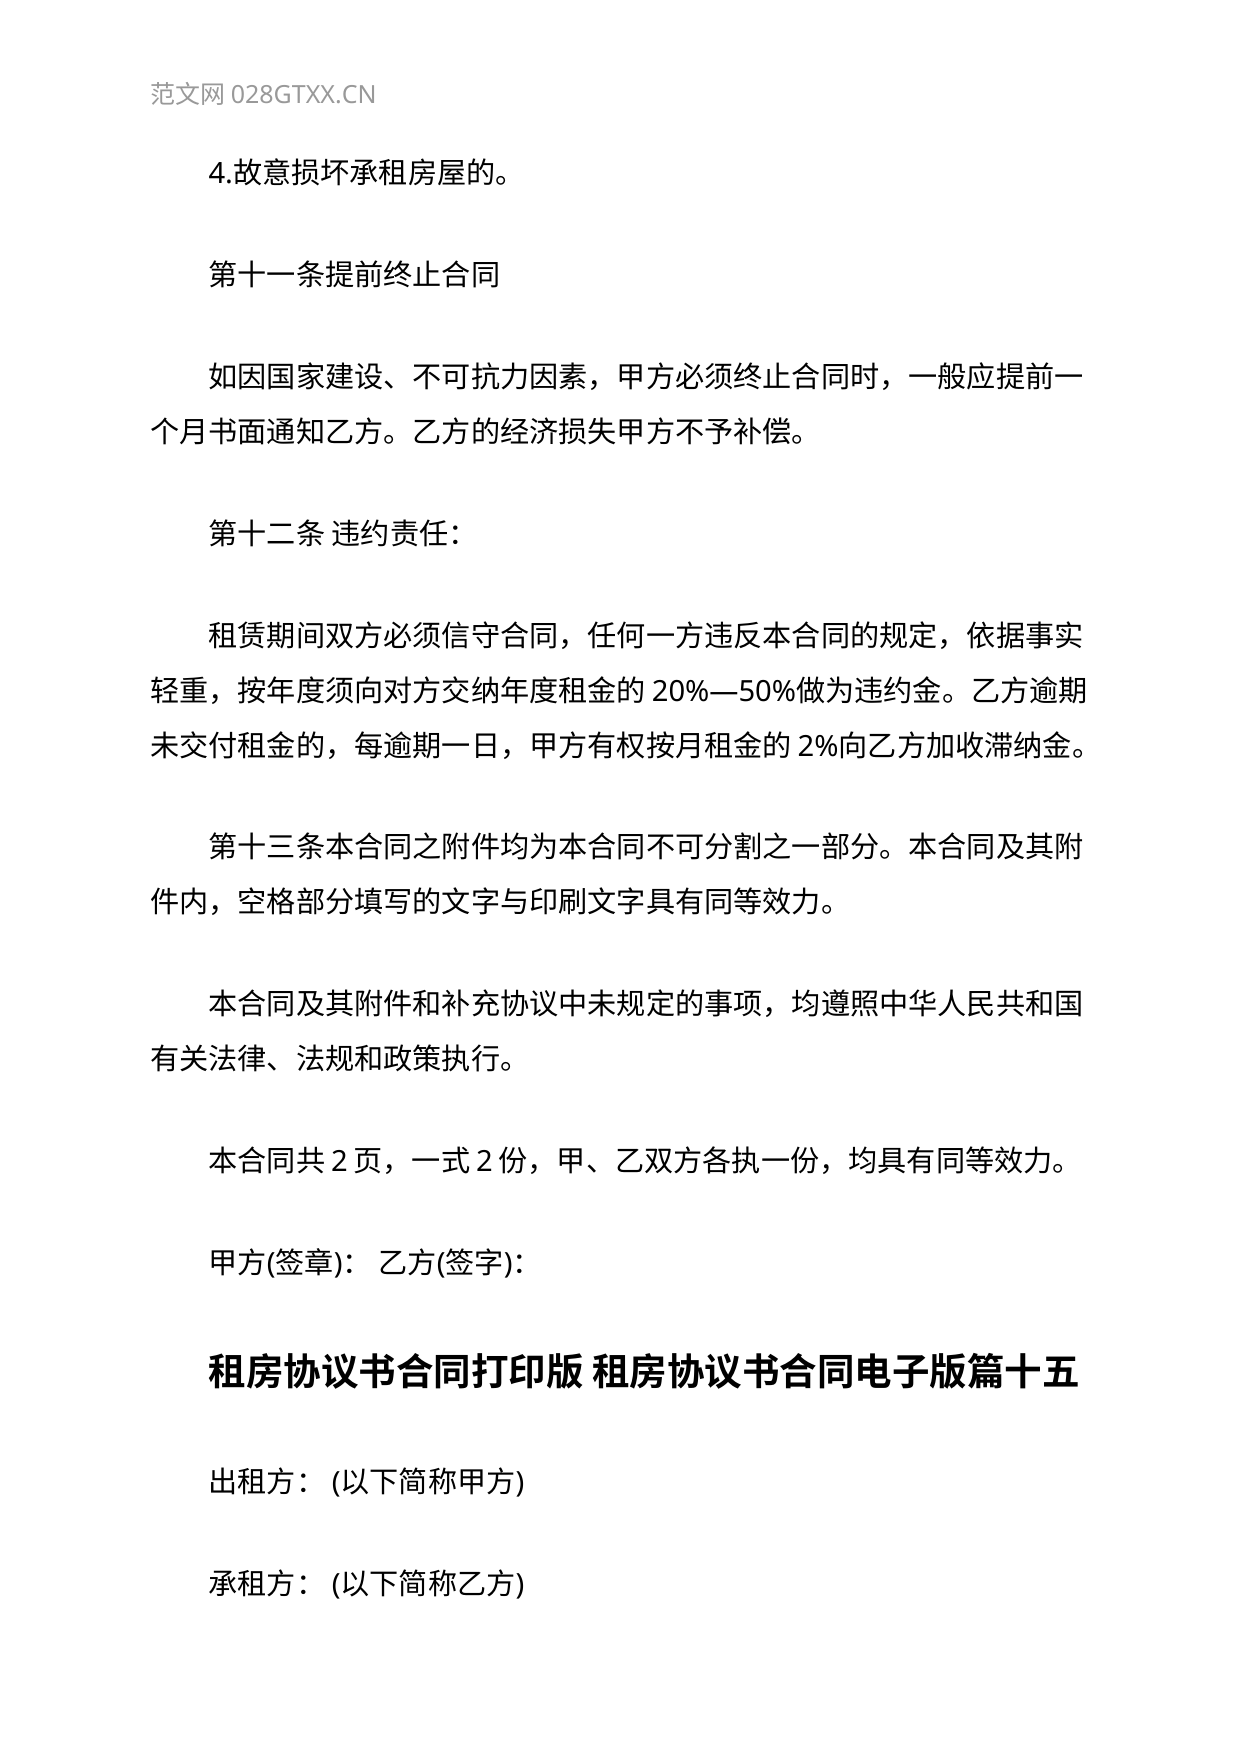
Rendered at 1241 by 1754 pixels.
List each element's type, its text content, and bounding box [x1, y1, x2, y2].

text 租赁期间双方必须信守合同，任何一方违反本合同的规定，依据事实轻重，按年度须向对方交纳年度租金的20%—50%做为违约金。乙方逾期未交付租金的，每逾期一日，甲方有权按月租金的2%向乙方加收滞纳金。 [150, 612, 1090, 764]
text 如因国家建设、不可抗力因素，甲方必须终止合同时，一般应提前一个月书面通知乙方。乙方的经济损失甲方不予补偿。 [150, 354, 1090, 451]
text 出租方： (以下简称甲方) [150, 1459, 1090, 1501]
text 承租方： (以下简称乙方) [150, 1561, 1090, 1603]
text 本合同及其附件和补充协议中未规定的事项，均遵照中华人民共和国有关法律、法规和政策执行。 [150, 981, 1090, 1078]
text 租房协议书合同打印版 租房协议书合同电子版篇十五 [150, 1341, 1090, 1396]
text 4.故意损坏承租房屋的。 [150, 150, 1090, 192]
text 本合同共2页，一式2份，甲、乙双方各执一份，均具有同等效力。 [150, 1137, 1090, 1180]
text 第十一条提前终止合同 [150, 252, 1090, 294]
text 甲方(签章)： 乙方(签字)： [150, 1239, 1090, 1282]
text 第十二条 违约责任： [150, 510, 1090, 553]
text 第十三条本合同之附件均为本合同不可分割之一部分。本合同及其附件内，空格部分填写的文字与印刷文字具有同等效力。 [150, 824, 1090, 921]
